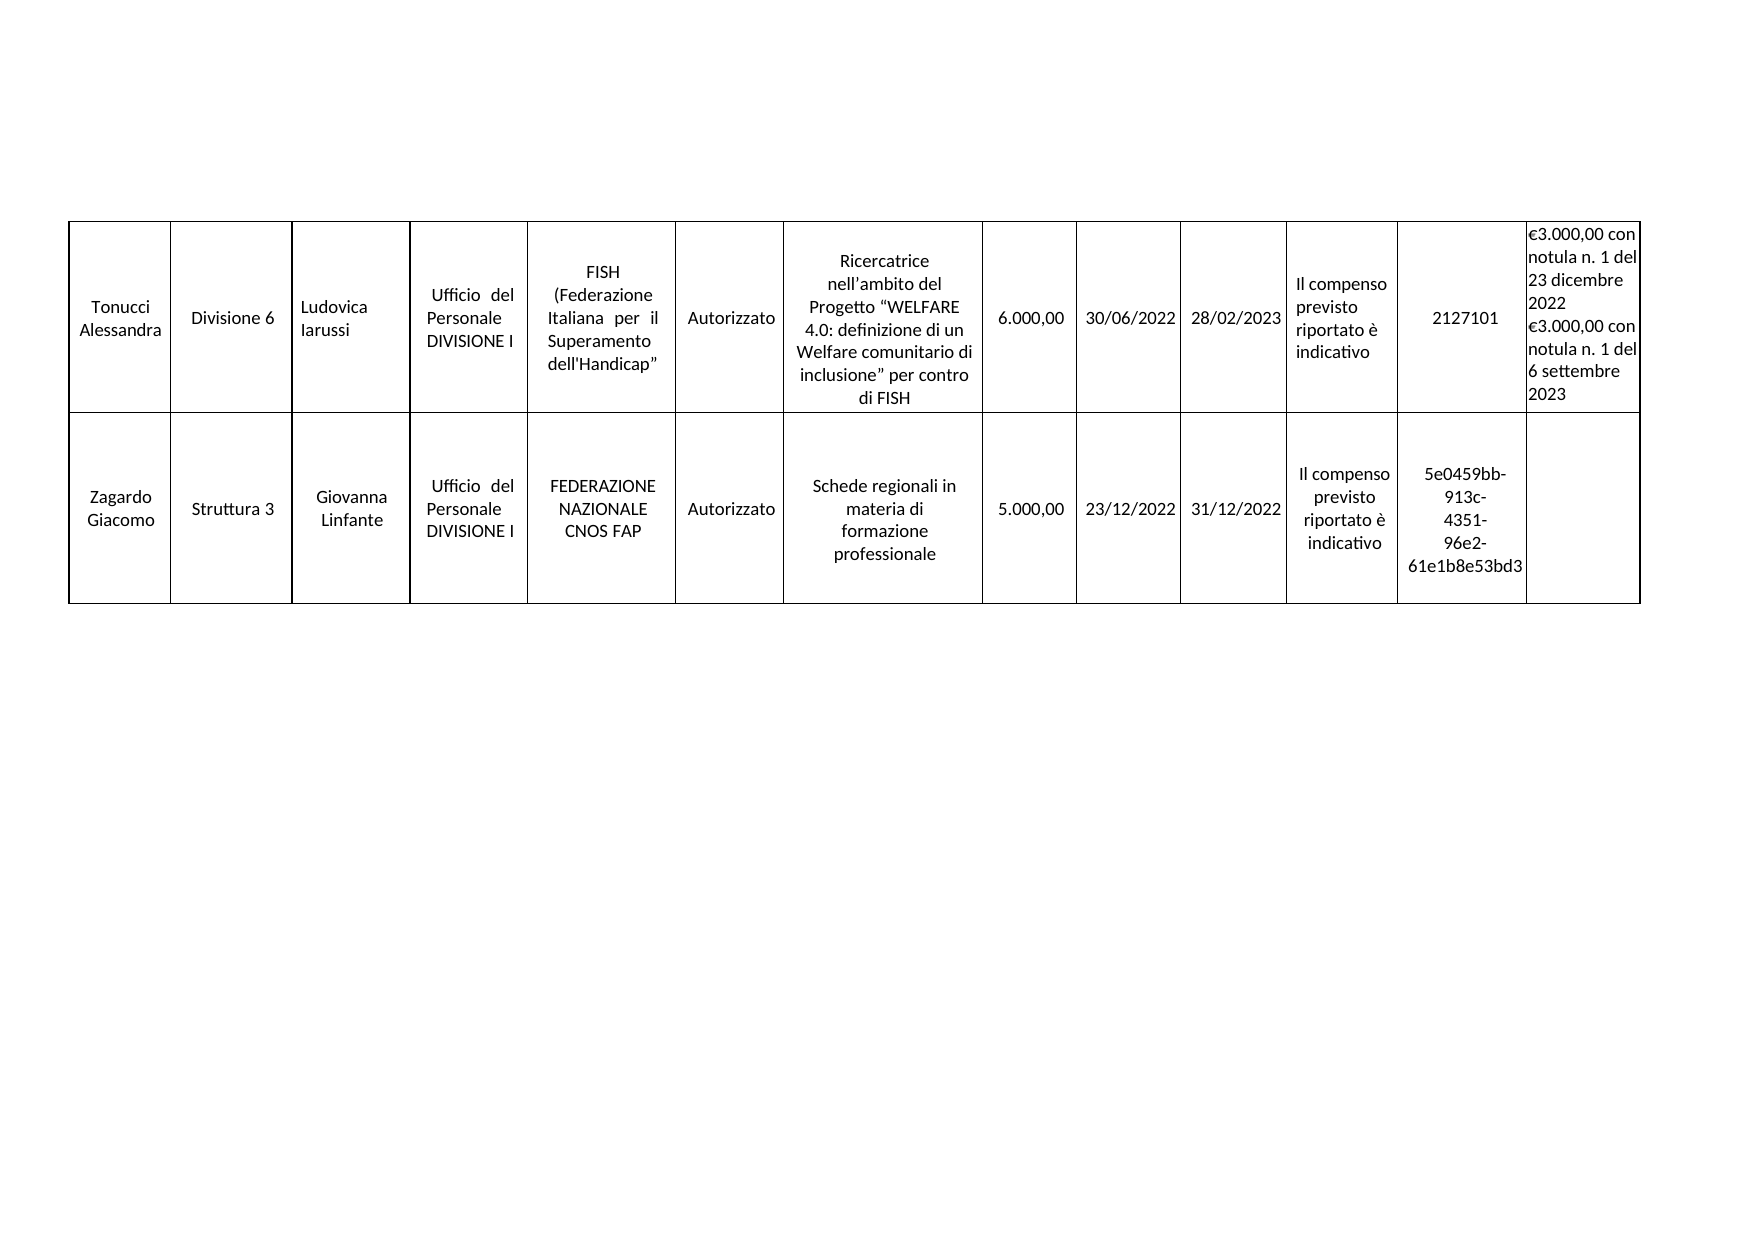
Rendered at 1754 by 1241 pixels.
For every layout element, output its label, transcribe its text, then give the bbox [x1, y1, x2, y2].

table_header 28/02/2023 [1181, 222, 1286, 412]
table_cell 5e0459bb- 913c-4351- 96e2- 61e1b8e53bd3 [1398, 413, 1526, 602]
table_cell Schede regionali in materia di formazione professionale [784, 413, 982, 602]
table_cell Il compenso previsto riportato è indicativo [1287, 413, 1397, 602]
table_header Divisione 6 [171, 222, 291, 412]
table_header Ricercatrice nell’ambito del Progetto “WELFARE 4.0: definizione di un Welfare comunitario di inclusione” per contro di FISH [784, 222, 982, 412]
table_header 6.000,00 [983, 222, 1076, 412]
table_cell Autorizzato [676, 413, 783, 602]
table_header Ludovica Iarussi [293, 222, 409, 412]
table_cell 31/12/2022 [1181, 413, 1286, 602]
table_cell [1527, 413, 1639, 602]
table_cell 5.000,00 [983, 413, 1076, 602]
table_cell Giovanna Linfante [293, 413, 409, 602]
table_cell 23/12/2022 [1077, 413, 1180, 602]
table_header Il compenso previsto riportato è indicativo [1287, 222, 1397, 412]
table_cell Zagardo Giacomo [70, 413, 170, 602]
table_header Ufficio del Personale DIVISIONE I [411, 222, 527, 412]
table_header FISH (Federazione Italiana per il Superamento dell'Handicap” [528, 222, 675, 412]
table_header Autorizzato [676, 222, 783, 412]
table_header 2127101 [1398, 222, 1526, 412]
table_cell Ufficio del Personale DIVISIONE I [411, 413, 527, 602]
table_header Tonucci Alessandra [70, 222, 170, 412]
table_header €3.000,00 con notula n. 1 del 23 dicembre 2022 €3.000,00 con notula n. 1 del 6 settembre 2023 [1527, 222, 1639, 412]
table_cell Struttura 3 [171, 413, 291, 602]
table_header 30/06/2022 [1077, 222, 1180, 412]
table_cell FEDERAZIONE NAZIONALE CNOS FAP [528, 413, 675, 602]
